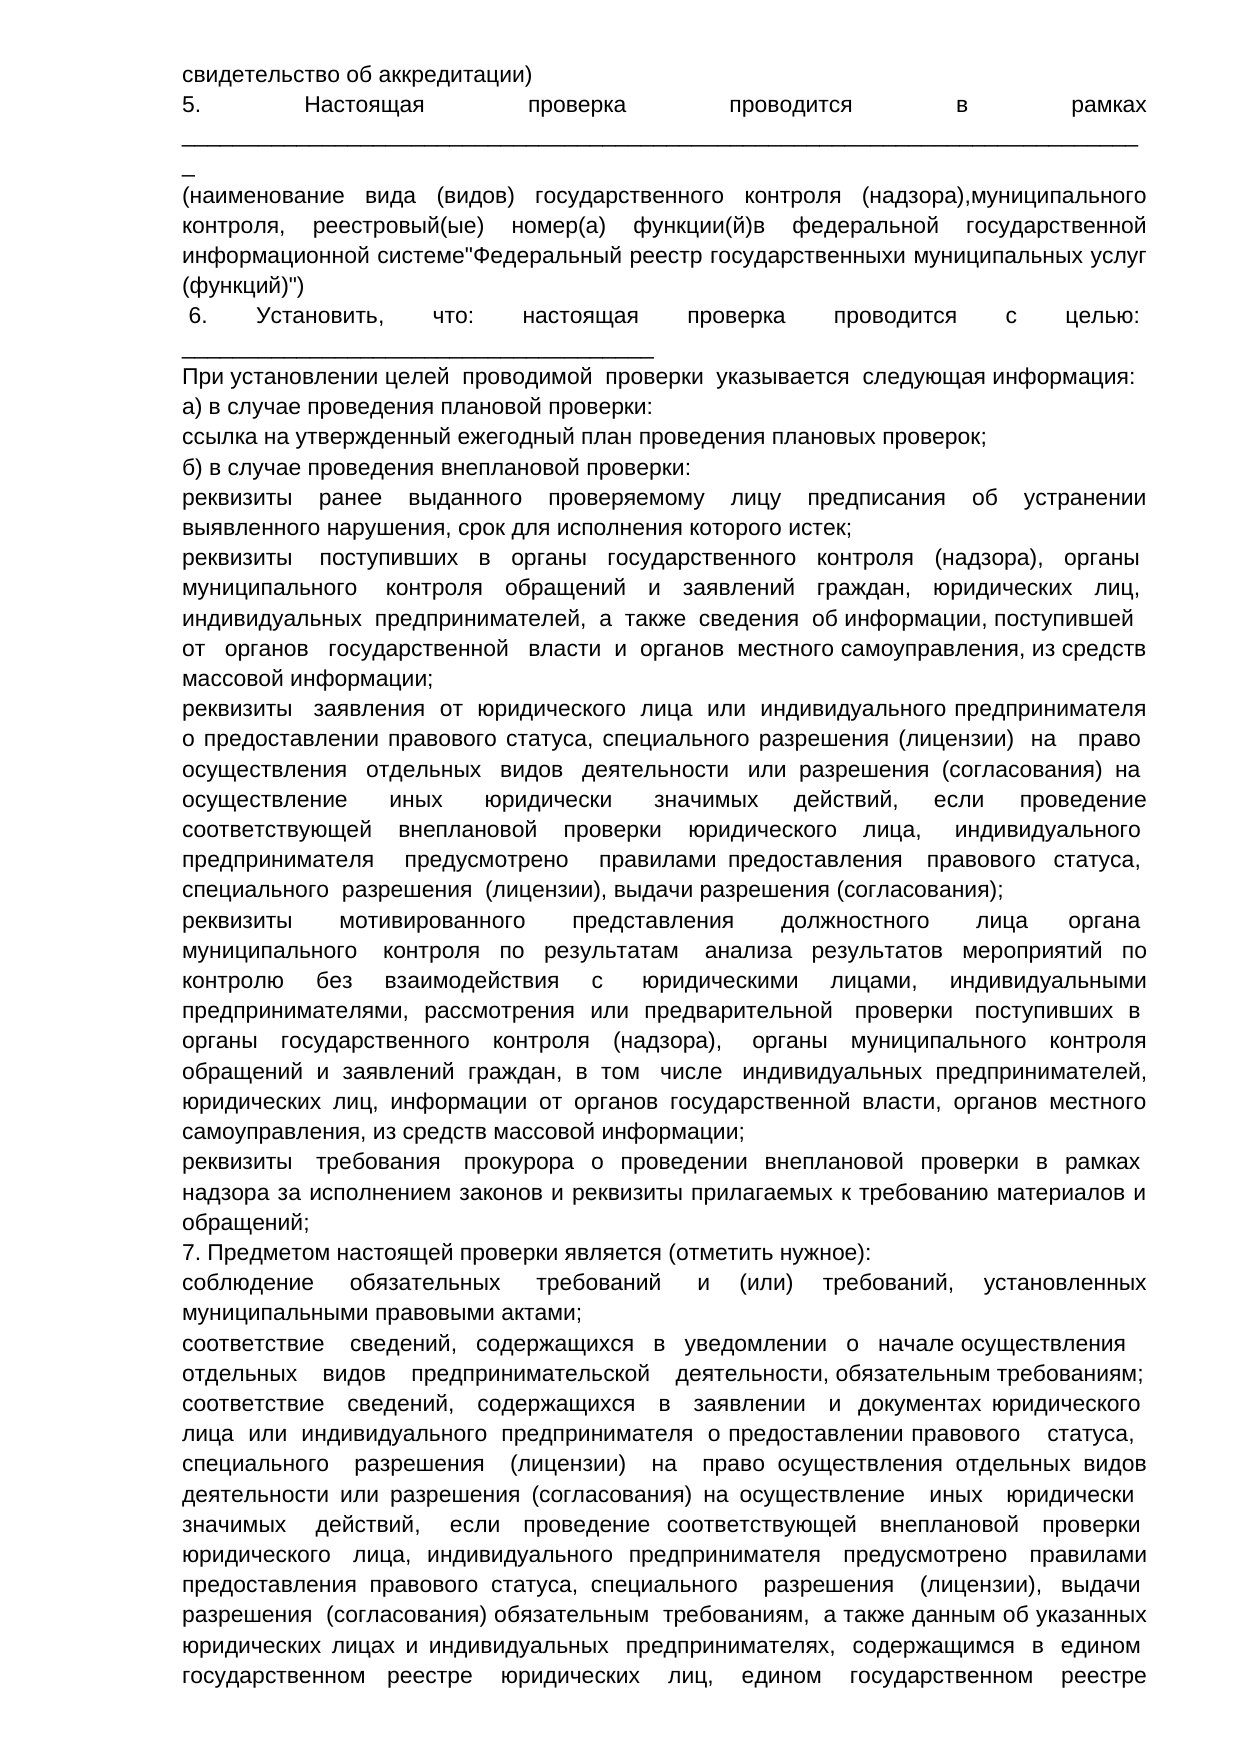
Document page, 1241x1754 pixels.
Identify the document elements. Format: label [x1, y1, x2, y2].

table_header [177, 59, 1152, 1690]
